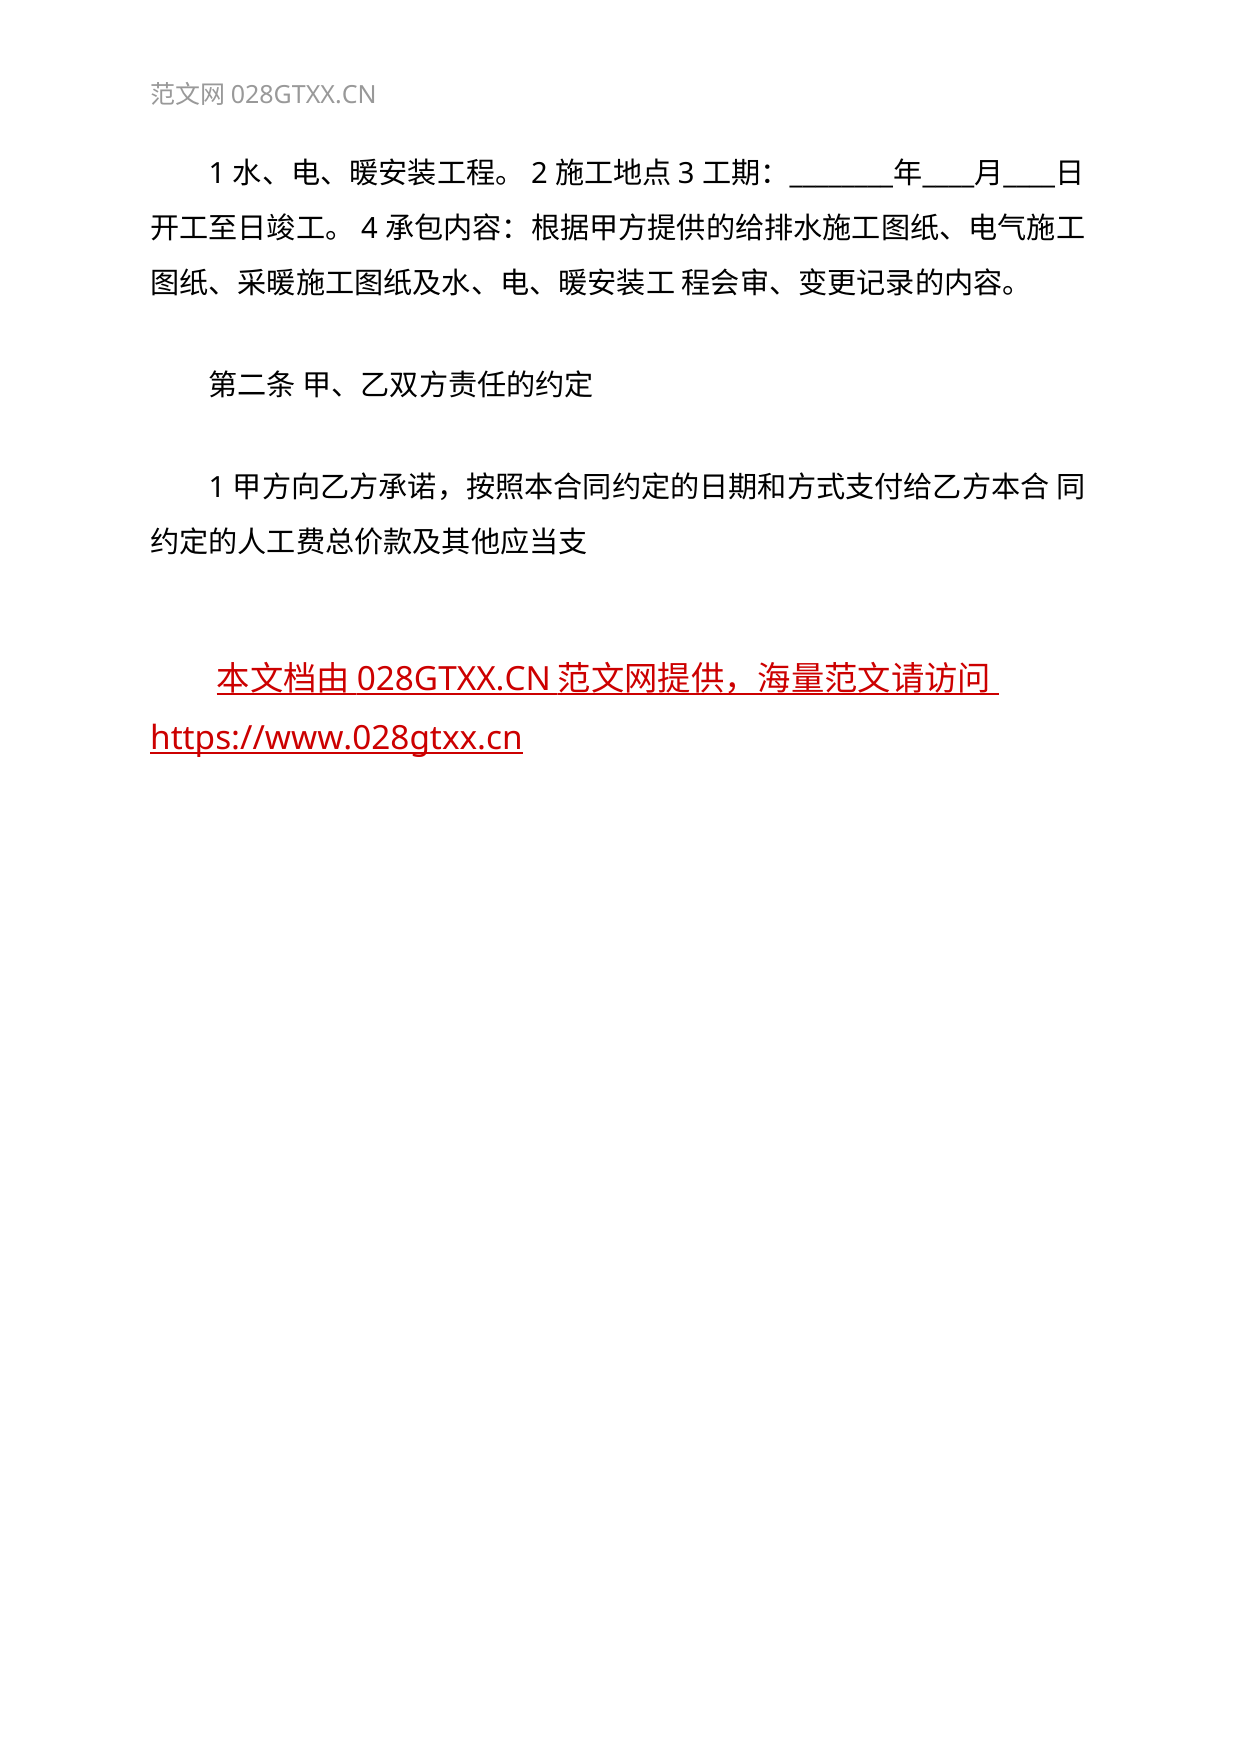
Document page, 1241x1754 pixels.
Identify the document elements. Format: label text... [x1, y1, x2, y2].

text 1 甲方向乙方承诺，按照本合同约定的日期和方式支付给乙方本合 同约定的人工费总价款及其他应当支 [150, 463, 1090, 561]
text 1 水、电、暖安装工程。 2 施工地点3 工期：________年____月____日开工至日竣工。 4 承包内容：根据甲方提供的给排水施工图纸、电气施工图纸、采暖施工图纸及水、电、暖安装工 程会审、变更记录的内容。 [150, 150, 1090, 302]
text 第二条 甲、乙双方责任的约定 [150, 362, 1090, 404]
text 本文档由028GTXX.CN范文网提供，海量范文请访问 https://www.028gtxx.cn [150, 652, 1090, 759]
